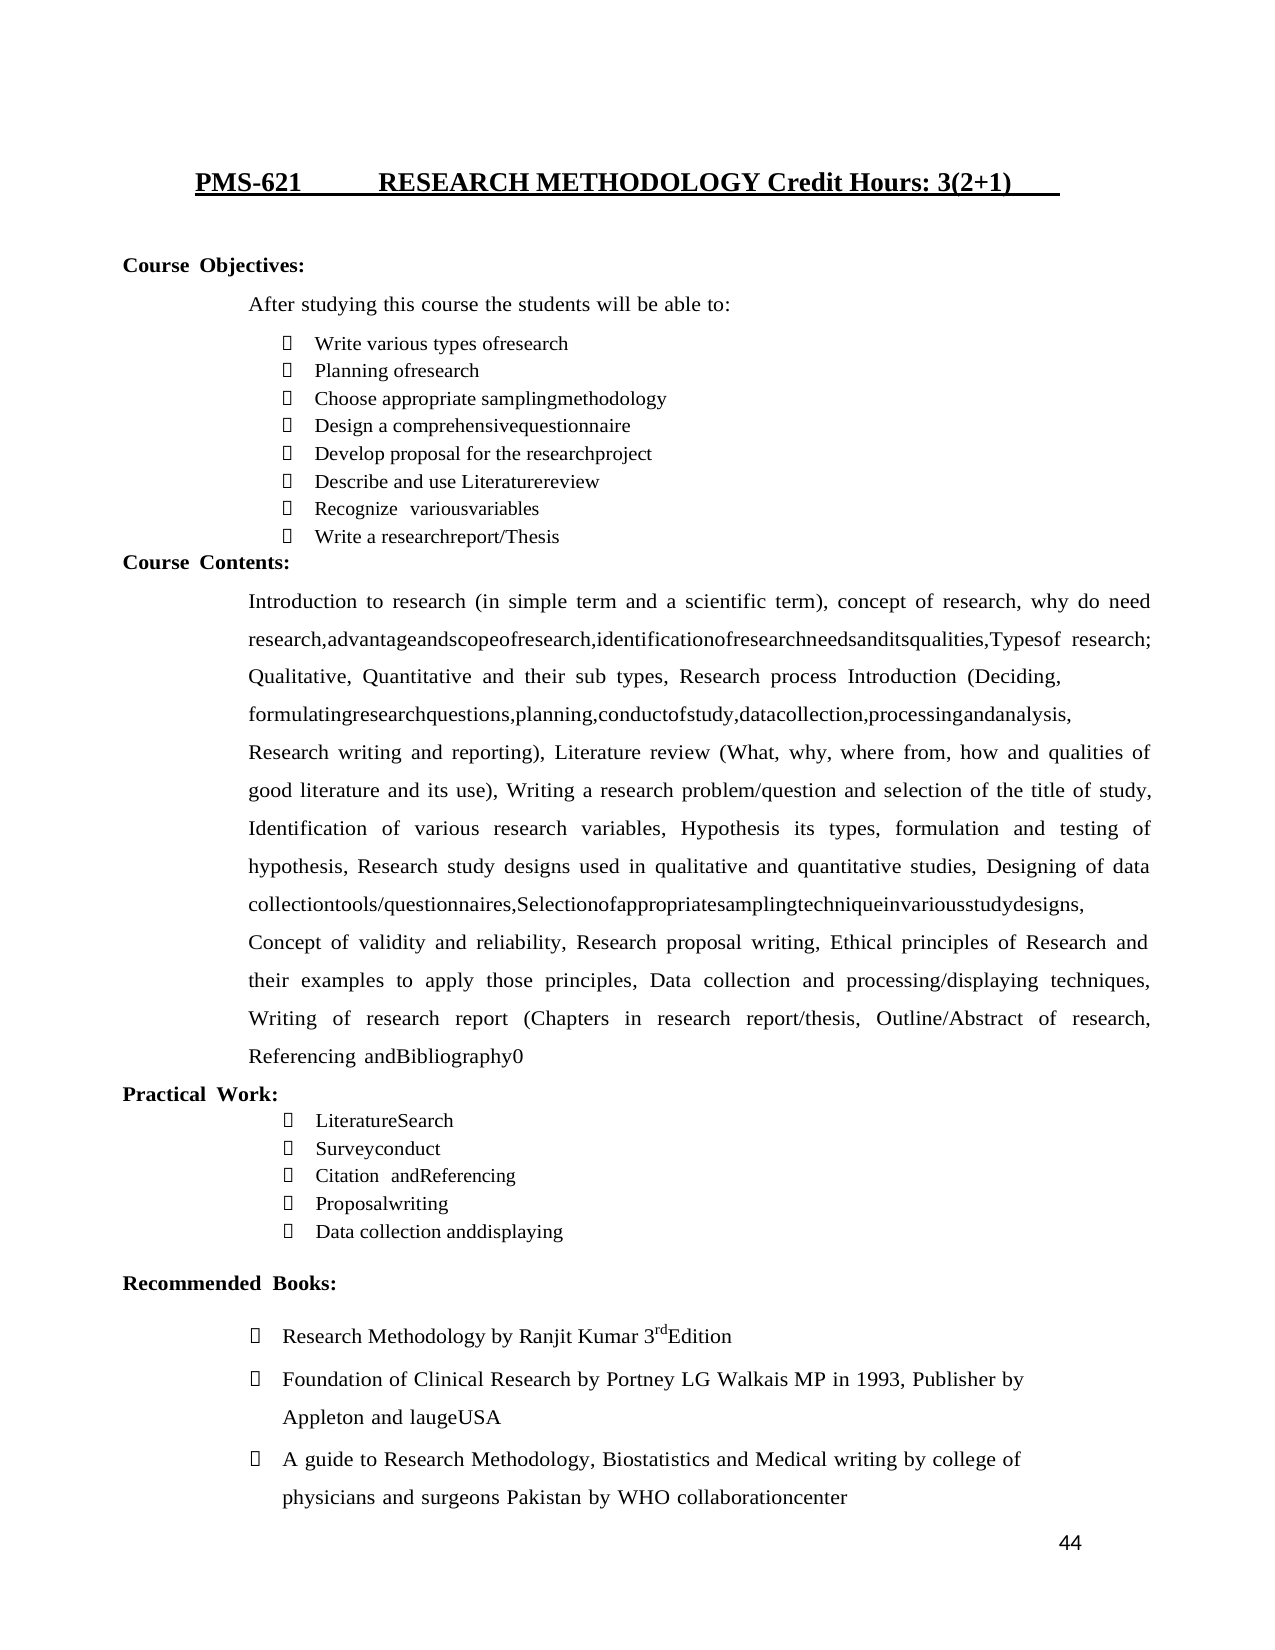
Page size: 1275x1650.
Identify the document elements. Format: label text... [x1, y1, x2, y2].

list Planning ofresearch [281, 357, 1171, 384]
list Proposalwriting [282, 1189, 1171, 1216]
list Surveyconduct [282, 1134, 1171, 1161]
list Choose appropriate samplingmethodology [281, 384, 1171, 411]
list Foundation of Clinical Research by Portney LG Walkais MP in 1993, Publisher by Appleton and laugeUSA [249, 1364, 1030, 1429]
list Write a researchreport/Thesis [281, 522, 1171, 549]
text PMS-621 RESEARCH METHODOLOGY Credit Hours: 3(2+1) [195, 166, 1171, 197]
text Course Contents: [122, 550, 1171, 574]
list Write various types ofresearch [281, 329, 1171, 356]
list Develop proposal for the researchproject [281, 439, 1171, 466]
list LiteratureSearch [282, 1107, 1171, 1133]
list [249, 1444, 1074, 1509]
list Describe and use Literaturereview [281, 467, 1171, 494]
text Recommended Books: [122, 1271, 1171, 1295]
list Recognize variousvariables [281, 494, 1171, 521]
text Introduction to research (in simple term and a scientific term), concept of research, why do need research,advantageandscopeofresearch,identificationofresearchneedsanditsqualities,Typesof research; Qualitative, Quantitative and their sub types, Research process Introduction (Deciding, formulatingresearchquestions,planning,conductofstudy,datacollection,processingandanalysis, Research writing and reporting), Literature review (What, why, where from, how and qualities of good literature and its use), Writing a research problem/question and selection of the title of study, Identification of various research variables, Hypothesis its types, formulation and testing of hypothesis, Research study designs used in qualitative and quantitative studies, Designing of data collectiontools/questionnaires,Selectionofappropriatesamplingtechniqueinvariousstudydesigns, Concept of validity and reliability, Research proposal writing, Ethical principles of Research and their examples to apply those principles, Data collection and processing/displaying techniques, Writing of research report (Chapters in research report/thesis, Outline/Abstract of research, Referencing andBibliography0 [248, 588, 1158, 1068]
text After studying this course the students will be able to: [248, 291, 1171, 316]
list Research Methodology by Ranjit Kumar 3rdEdition [249, 1321, 1171, 1350]
list Citation andReferencing [282, 1162, 1171, 1189]
text Course Objectives: [122, 253, 1171, 277]
list Design a comprehensivequestionnaire [281, 412, 1171, 439]
text Practical Work: [122, 1082, 1171, 1106]
list Data collection anddisplaying [282, 1217, 1171, 1244]
